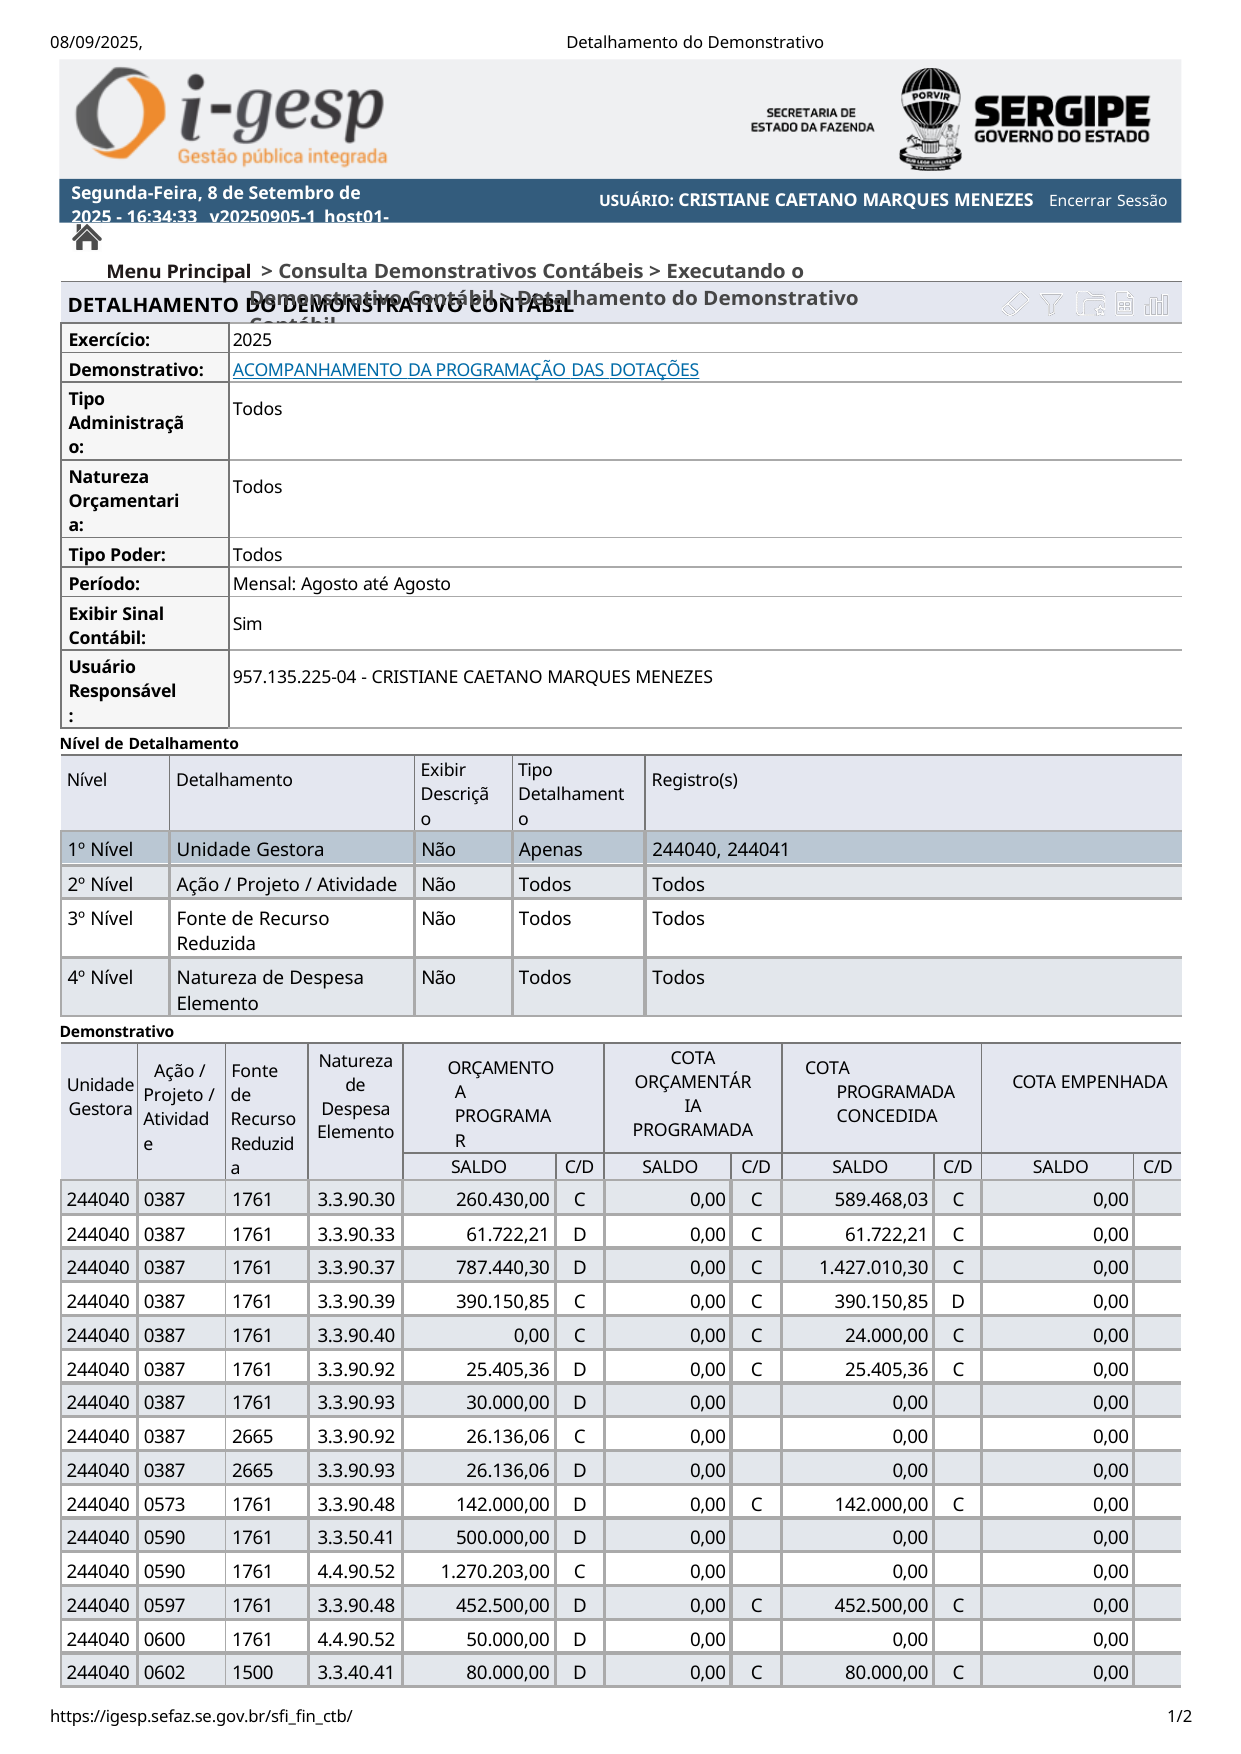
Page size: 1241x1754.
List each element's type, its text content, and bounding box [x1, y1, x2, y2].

table_cell 24.000,00 [783, 1317, 932, 1348]
table_cell 0,00 [983, 1385, 1132, 1415]
table_cell ACOMPANHAMENTO DA PROGRAMAÇÃO DAS DOTAÇÕES [230, 353, 1182, 381]
table_cell 0,00 [606, 1250, 729, 1280]
table_cell 0,00 [606, 1486, 729, 1516]
table_cell Unidade Gestora [171, 832, 413, 863]
table_cell [935, 1520, 980, 1550]
table_cell C [733, 1486, 780, 1516]
table_cell 142.000,00 [404, 1486, 554, 1516]
table_cell 244040, 244041 [647, 832, 1182, 863]
table_cell C [935, 1181, 980, 1213]
table_cell 0387 [139, 1181, 225, 1213]
table_cell 0,00 [983, 1250, 1132, 1280]
table_cell 1º Nível [62, 832, 168, 863]
table_cell Exercício: [62, 324, 228, 352]
table_cell [1135, 1283, 1181, 1314]
table_cell Todos [647, 959, 1182, 1015]
table_cell 500.000,00 [404, 1520, 554, 1550]
table_cell C [733, 1317, 780, 1348]
table_cell 589.468,03 [783, 1181, 932, 1213]
table_cell 244040 [62, 1587, 136, 1618]
table_cell 0387 [139, 1351, 225, 1381]
table_cell 244040 [62, 1655, 136, 1685]
text Nível de Detalhamento [59, 733, 1196, 754]
table_cell 3.3.90.39 [310, 1283, 401, 1314]
table_cell 0,00 [783, 1385, 932, 1415]
text Demonstrativo [59, 1021, 1196, 1042]
table_header COTA ORÇAMENTÁRIA PROGRAMADA [605, 1044, 781, 1152]
table_cell [1135, 1655, 1181, 1685]
table_cell [1135, 1520, 1181, 1550]
table_cell D [557, 1216, 603, 1246]
table_cell C [733, 1351, 780, 1381]
table_cell C/D [1134, 1154, 1181, 1179]
table_cell 244040 [62, 1351, 136, 1381]
table_cell [733, 1452, 780, 1483]
table_cell 0,00 [606, 1520, 729, 1550]
table_cell 1761 [226, 1317, 307, 1348]
table_cell [1135, 1216, 1181, 1246]
table_cell 80.000,00 [783, 1655, 932, 1685]
table_cell C [935, 1317, 980, 1348]
table_cell 0,00 [983, 1216, 1132, 1246]
table_cell [935, 1553, 980, 1584]
table_header Natureza de Despesa Elemento [309, 1044, 402, 1179]
table_cell 957.135.225-04 - CRISTIANE CAETANO MARQUES MENEZES [230, 651, 1182, 727]
table_cell 3.3.90.92 [310, 1351, 401, 1381]
table_cell 0387 [139, 1385, 225, 1415]
table_cell C [733, 1283, 780, 1314]
table_cell 0597 [139, 1587, 225, 1618]
table_cell 3.3.90.93 [310, 1385, 401, 1415]
table_cell C [935, 1486, 980, 1516]
table_cell 0,00 [983, 1181, 1132, 1213]
table_cell Todos [647, 867, 1182, 897]
table_cell 244040 [62, 1181, 136, 1213]
table_cell Usuário Responsável: [62, 651, 228, 727]
table_cell 787.440,30 [404, 1250, 554, 1280]
table_cell 1761 [226, 1181, 307, 1213]
table_cell 0,00 [606, 1621, 729, 1651]
table_cell C [557, 1181, 603, 1213]
table_cell Sim [230, 597, 1182, 649]
table_header DETALHAMENTO DO DEMONSTRATIVO CONTÁBIL [61, 282, 769, 322]
table_cell 0,00 [606, 1452, 729, 1483]
table_cell 3.3.90.33 [310, 1216, 401, 1246]
table_cell D [557, 1385, 603, 1415]
table_cell 30.000,00 [404, 1385, 554, 1415]
table_cell 1761 [226, 1385, 307, 1415]
table_cell [1135, 1418, 1181, 1449]
table_cell 452.500,00 [404, 1587, 554, 1618]
table_cell 1761 [226, 1283, 307, 1314]
table_cell D [557, 1655, 603, 1685]
picture [72, 222, 102, 252]
table_cell 0,00 [606, 1553, 729, 1584]
table_cell [733, 1553, 780, 1584]
table_cell 0590 [139, 1520, 225, 1550]
table_cell 1761 [226, 1486, 307, 1516]
table_cell 244040 [62, 1452, 136, 1483]
table_cell 390.150,85 [783, 1283, 932, 1314]
table_header Ação / Projeto / Atividade [138, 1044, 225, 1179]
table_cell Não [416, 959, 511, 1015]
table_cell Exibir Sinal Contábil: [62, 597, 228, 649]
table_cell D [557, 1486, 603, 1516]
table_cell D [557, 1621, 603, 1651]
table_cell 142.000,00 [783, 1486, 932, 1516]
table_cell 0,00 [983, 1317, 1132, 1348]
table_cell 4º Nível [62, 959, 168, 1015]
table_cell SALDO [404, 1154, 555, 1179]
table_header Unidade Gestora [61, 1044, 137, 1179]
table_cell 1761 [226, 1587, 307, 1618]
table_cell C [557, 1553, 603, 1584]
table_header COTA PROGRAMADA CONCEDIDA [783, 1044, 981, 1152]
table_cell 0,00 [606, 1283, 729, 1314]
table_cell 244040 [62, 1216, 136, 1246]
table_cell 0590 [139, 1553, 225, 1584]
table_header [769, 282, 1182, 322]
table_cell SALDO [605, 1154, 730, 1179]
table_cell D [557, 1520, 603, 1550]
table_cell 0,00 [404, 1317, 554, 1348]
table_cell 1761 [226, 1216, 307, 1246]
table_cell Não [416, 867, 511, 897]
picture [1115, 291, 1134, 316]
table_cell 244040 [62, 1250, 136, 1280]
table_cell 244040 [62, 1520, 136, 1550]
table_cell 3.3.90.92 [310, 1418, 401, 1449]
table_cell 1761 [226, 1250, 307, 1280]
table_cell 1761 [226, 1520, 307, 1550]
table_cell Natureza Orçamentaria: [62, 461, 228, 537]
table_cell 0,00 [606, 1351, 729, 1381]
table_cell Período: [62, 568, 228, 596]
table_cell Todos [514, 867, 643, 897]
table_cell 2º Nível [62, 867, 168, 897]
table_cell [1135, 1385, 1181, 1415]
table_cell 4.4.90.52 [310, 1621, 401, 1651]
table_cell Todos [230, 383, 1182, 459]
table_cell 0,00 [983, 1587, 1132, 1618]
table_cell 2025 [230, 324, 1182, 352]
table_cell 390.150,85 [404, 1283, 554, 1314]
table_cell 244040 [62, 1621, 136, 1651]
table_cell [1135, 1351, 1181, 1381]
table_cell C [935, 1216, 980, 1246]
table_cell 244040 [62, 1283, 136, 1314]
table_cell Não [416, 900, 511, 956]
table_cell 0,00 [983, 1452, 1132, 1483]
table_header ORÇAMENTO A PROGRAMAR [404, 1044, 603, 1152]
table_cell 0,00 [606, 1181, 729, 1213]
picture [746, 68, 1182, 171]
table_cell [935, 1385, 980, 1415]
table_cell C [557, 1418, 603, 1449]
table_cell Todos [514, 959, 643, 1015]
table_cell 0387 [139, 1452, 225, 1483]
table_cell D [557, 1452, 603, 1483]
table_cell C [557, 1283, 603, 1314]
table_cell 61.722,21 [404, 1216, 554, 1246]
table_header Fonte de Recurso Reduzida [226, 1044, 307, 1179]
table_cell 1.427.010,30 [783, 1250, 932, 1280]
table_cell C [935, 1351, 980, 1381]
table_cell [1135, 1317, 1181, 1348]
table_cell 0387 [139, 1250, 225, 1280]
table_cell 244040 [62, 1486, 136, 1516]
table_cell C [935, 1655, 980, 1685]
table_cell 0387 [139, 1418, 225, 1449]
table_cell 3.3.90.48 [310, 1587, 401, 1618]
table_cell [733, 1385, 780, 1415]
table_cell 260.430,00 [404, 1181, 554, 1213]
table_cell C/D [732, 1154, 781, 1179]
table_cell 0,00 [783, 1520, 932, 1550]
table_cell 1761 [226, 1351, 307, 1381]
table_cell D [557, 1250, 603, 1280]
table_cell 244040 [62, 1418, 136, 1449]
table_cell Fonte de Recurso Reduzida [171, 900, 413, 956]
table_header Tipo Detalhamento [513, 756, 644, 830]
table_cell 0,00 [606, 1385, 729, 1415]
table_cell 1500 [226, 1655, 307, 1685]
table_cell [1135, 1250, 1181, 1280]
table_cell SALDO [982, 1154, 1133, 1179]
table_cell C [557, 1317, 603, 1348]
table_cell 0387 [139, 1283, 225, 1314]
table_header Detalhamento [170, 756, 414, 830]
table_cell Demonstrativo: [62, 353, 228, 381]
table_cell C [733, 1181, 780, 1213]
table_cell [935, 1621, 980, 1651]
table_cell 0,00 [983, 1418, 1132, 1449]
table_cell C [733, 1250, 780, 1280]
table_cell 0387 [139, 1317, 225, 1348]
table_cell 0602 [139, 1655, 225, 1685]
table_cell C/D [935, 1154, 981, 1179]
table_cell 0,00 [783, 1418, 932, 1449]
table_cell 3.3.90.37 [310, 1250, 401, 1280]
table_cell 0,00 [606, 1418, 729, 1449]
table_cell Todos [647, 900, 1182, 956]
table_cell 3.3.90.40 [310, 1317, 401, 1348]
table_cell C/D [557, 1154, 603, 1179]
table_cell 26.136,06 [404, 1418, 554, 1449]
table_cell C [733, 1655, 780, 1685]
table_cell C [935, 1587, 980, 1618]
picture [1001, 291, 1029, 316]
table_cell 25.405,36 [783, 1351, 932, 1381]
table_cell 0,00 [606, 1216, 729, 1246]
table_cell 0,00 [606, 1655, 729, 1685]
table_cell 0,00 [983, 1283, 1132, 1314]
table_cell Natureza de Despesa Elemento [171, 959, 413, 1015]
table_cell [1135, 1486, 1181, 1516]
table_cell 2665 [226, 1418, 307, 1449]
table_cell 1.270.203,00 [404, 1553, 554, 1584]
table_cell 0573 [139, 1486, 225, 1516]
table_cell 61.722,21 [783, 1216, 932, 1246]
table_cell Não [416, 832, 511, 863]
table_cell [1135, 1181, 1181, 1213]
table_cell 3.3.90.48 [310, 1486, 401, 1516]
table_cell Ação / Projeto / Atividade [171, 867, 413, 897]
table_cell SALDO [783, 1154, 933, 1179]
table_cell 0387 [139, 1216, 225, 1246]
picture [59, 63, 407, 172]
table_cell 1761 [226, 1553, 307, 1584]
table_header Nível [61, 756, 169, 830]
table_cell D [935, 1283, 980, 1314]
table_cell 25.405,36 [404, 1351, 554, 1381]
table_cell 0600 [139, 1621, 225, 1651]
table_cell 0,00 [606, 1587, 729, 1618]
table_cell 1761 [226, 1621, 307, 1651]
table_cell [1135, 1452, 1181, 1483]
table_cell 452.500,00 [783, 1587, 932, 1618]
table_cell C [733, 1587, 780, 1618]
table_cell D [557, 1587, 603, 1618]
table_cell [935, 1418, 980, 1449]
table_cell 3.3.90.30 [310, 1181, 401, 1213]
table_cell 0,00 [983, 1655, 1132, 1685]
table_header Registro(s) [646, 756, 1182, 830]
table_cell 3.3.50.41 [310, 1520, 401, 1550]
table_cell [1135, 1553, 1181, 1584]
picture [1039, 293, 1064, 316]
table_cell [733, 1520, 780, 1550]
table_cell [935, 1452, 980, 1483]
table_cell D [557, 1351, 603, 1381]
table_cell 26.136,06 [404, 1452, 554, 1483]
table_cell 0,00 [983, 1351, 1132, 1381]
table_cell Tipo Administração: [62, 383, 228, 459]
table_cell 244040 [62, 1553, 136, 1584]
table_cell [733, 1418, 780, 1449]
table_cell Todos [230, 461, 1182, 537]
table_cell [733, 1621, 780, 1651]
table_cell 4.4.90.52 [310, 1553, 401, 1584]
table_cell 80.000,00 [404, 1655, 554, 1685]
picture [1144, 294, 1169, 316]
table_cell 0,00 [606, 1317, 729, 1348]
table_cell C [733, 1216, 780, 1246]
table_cell 0,00 [783, 1452, 932, 1483]
table_cell 3.3.90.93 [310, 1452, 401, 1483]
picture [1076, 291, 1106, 316]
table_cell 2665 [226, 1452, 307, 1483]
table_cell 3.3.40.41 [310, 1655, 401, 1685]
table_cell Mensal: Agosto até Agosto [230, 568, 1182, 596]
table_cell 244040 [62, 1385, 136, 1415]
table_cell [1135, 1587, 1181, 1618]
table_header Exibir Descrição [415, 756, 512, 830]
table_cell Todos [230, 538, 1182, 566]
table_cell [1135, 1621, 1181, 1651]
table_cell 50.000,00 [404, 1621, 554, 1651]
table_cell Todos [514, 900, 643, 956]
table_cell Apenas [514, 832, 643, 863]
table_cell 244040 [62, 1317, 136, 1348]
table_header COTA EMPENHADA [982, 1044, 1181, 1152]
table_cell 0,00 [983, 1553, 1132, 1584]
table_cell 3º Nível [62, 900, 168, 956]
table_cell 0,00 [983, 1621, 1132, 1651]
table_cell 0,00 [983, 1520, 1132, 1550]
table_cell 0,00 [783, 1621, 932, 1651]
table_cell C [935, 1250, 980, 1280]
table_cell 0,00 [983, 1486, 1132, 1516]
table_cell Tipo Poder: [62, 538, 228, 566]
table_cell 0,00 [783, 1553, 932, 1584]
